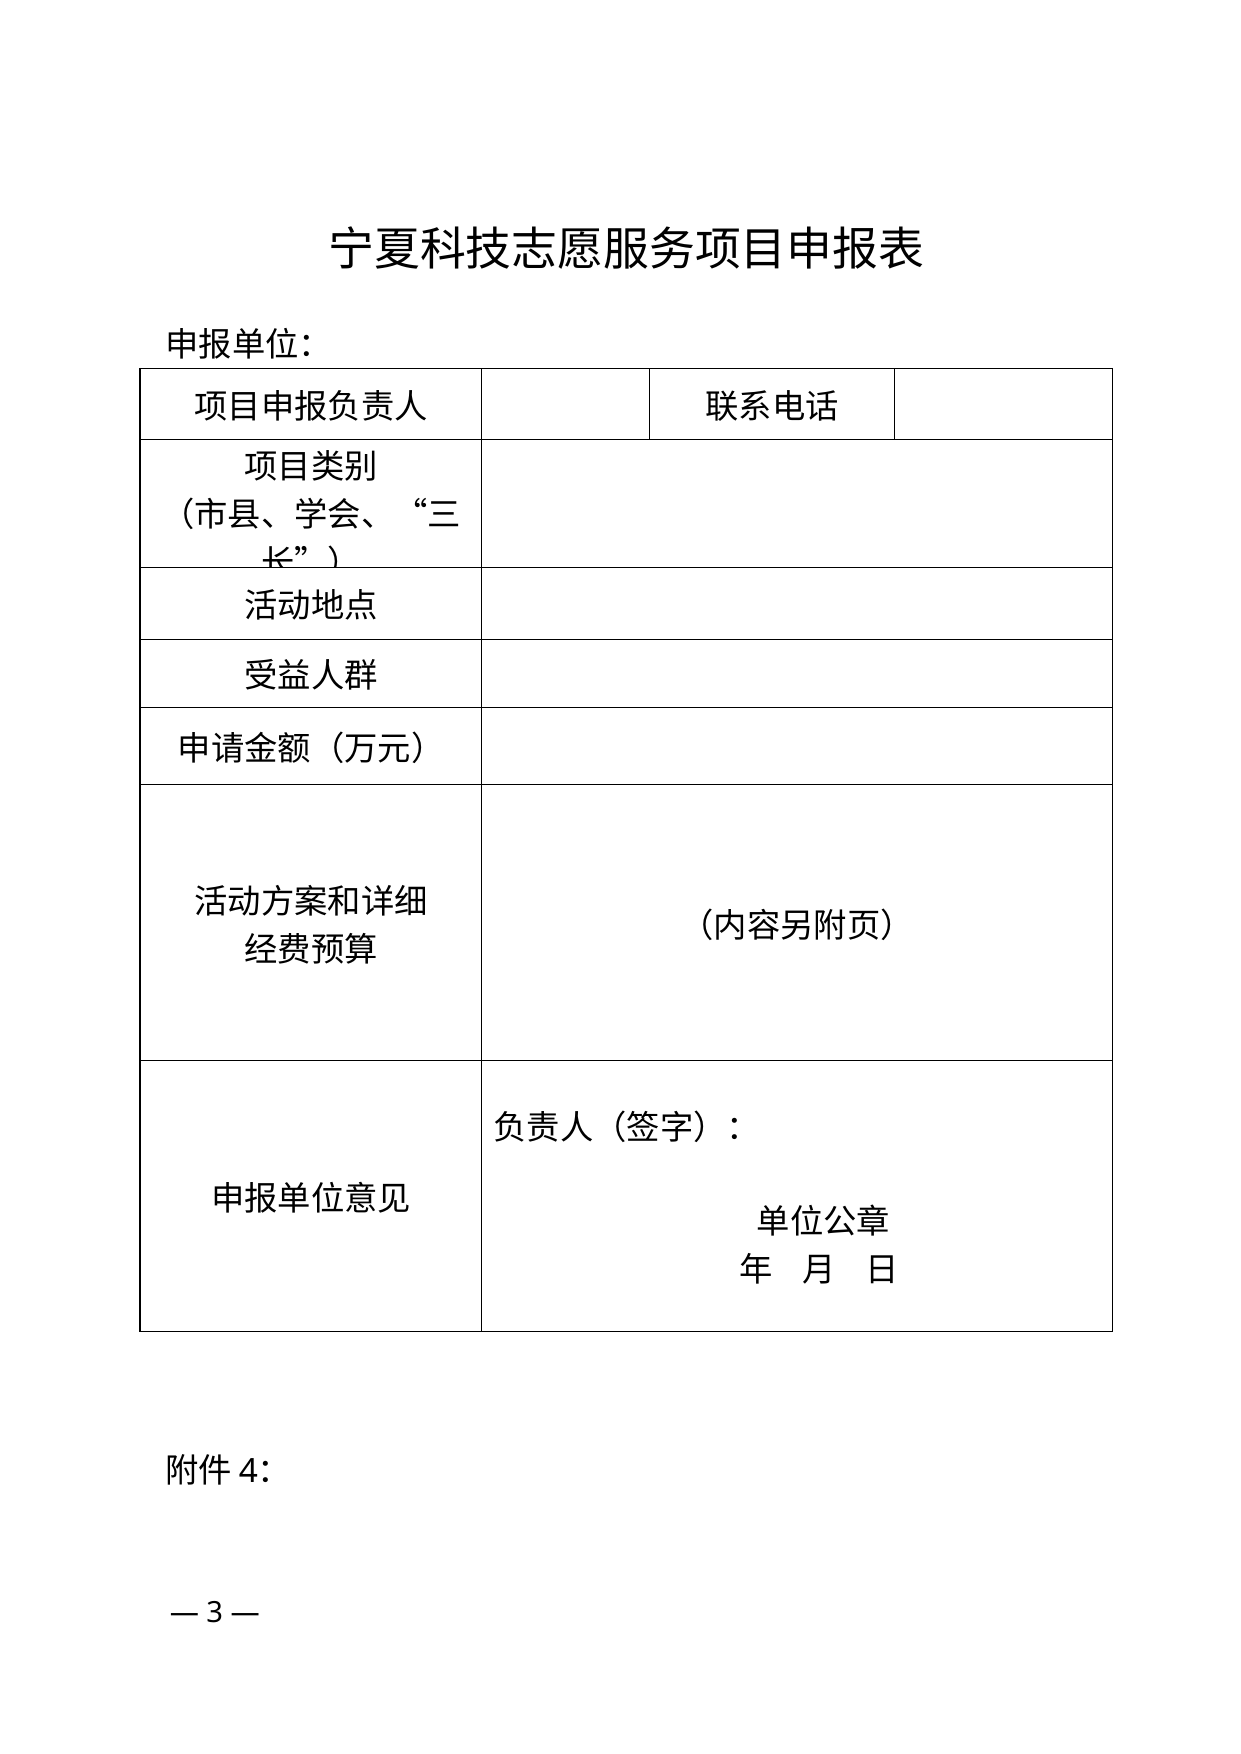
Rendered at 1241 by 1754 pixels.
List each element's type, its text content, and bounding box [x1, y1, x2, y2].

table_cell 申请金额（万元） [141, 708, 481, 784]
table_header [482, 369, 649, 439]
table_cell 活动方案和详细 经费预算 [141, 785, 481, 1060]
table_header 项目申报负责人 [141, 369, 481, 439]
table_cell 活动地点 [141, 568, 481, 639]
table_header [895, 369, 1112, 439]
table_cell [482, 708, 1112, 784]
table_cell 项目类别 （市县、学会、“三长”） [141, 440, 481, 567]
table_cell （内容另附页） [482, 785, 1112, 1060]
text 宁夏科技志愿服务项目申报表 [165, 218, 1087, 277]
table_cell 受益人群 [141, 640, 481, 707]
table_cell [482, 640, 1112, 707]
table_cell 负责人（签字）： 单位公章 年 月 日 [482, 1061, 1112, 1331]
table_cell [482, 568, 1112, 639]
table_cell [482, 440, 1112, 567]
text 申报单位： [165, 309, 1087, 368]
text 附件4： [165, 1436, 1087, 1494]
table_header 联系电话 [650, 369, 894, 439]
table_cell 申报单位意见 [141, 1061, 481, 1331]
